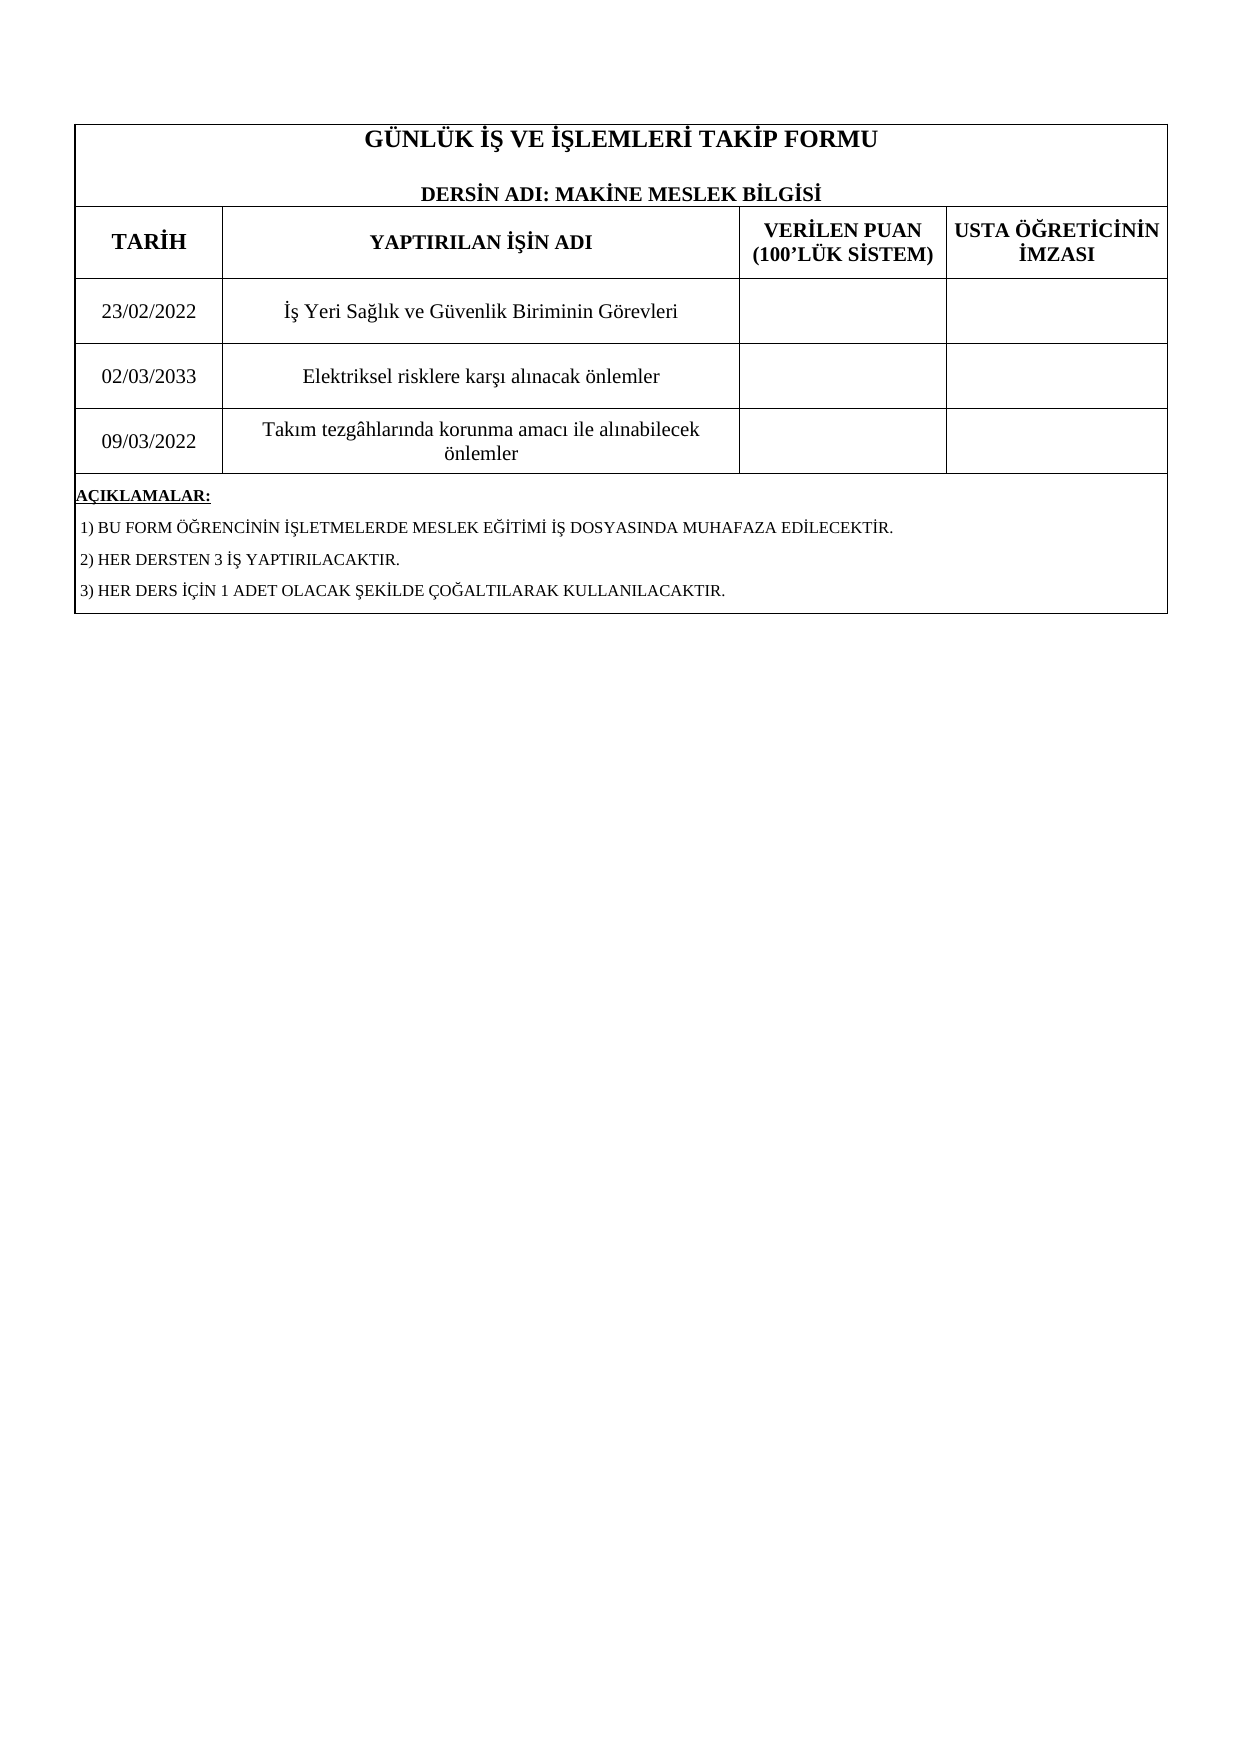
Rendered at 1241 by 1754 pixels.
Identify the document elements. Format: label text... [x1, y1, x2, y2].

table_cell [947, 344, 1167, 408]
table_cell Elektriksel risklere karşı alınacak önlemler [223, 344, 739, 408]
table_cell 09/03/2022 [76, 409, 222, 473]
table_cell TARİH [76, 207, 222, 278]
table_cell Takım tezgâhlarında korunma amacı ile alınabilecek önlemler [223, 409, 739, 473]
table_cell VERİLEN PUAN (100’LÜK SİSTEM) [740, 207, 946, 278]
table_header GÜNLÜK İŞ VE İŞLEMLERİ TAKİP FORMU DERSİN ADI: MAKİNE MESLEK BİLGİSİ [76, 125, 1167, 206]
table_cell YAPTIRILAN İŞİN ADI [223, 207, 739, 278]
table_cell İş Yeri Sağlık ve Güvenlik Biriminin Görevleri [223, 279, 739, 343]
table_cell USTA ÖĞRETİCİNİN İMZASI [947, 207, 1167, 278]
table_cell [947, 279, 1167, 343]
table_cell 02/03/2033 [76, 344, 222, 408]
table_cell [740, 279, 946, 343]
table_cell [740, 409, 946, 473]
table_cell [740, 344, 946, 408]
table_cell 23/02/2022 [76, 279, 222, 343]
table_cell AÇIKLAMALAR: 1) BU FORM ÖĞRENCİNİN İŞLETMELERDE MESLEK EĞİTİMİ İŞ DOSYASINDA MUHAFAZA EDİLECEKTİR. 2) HER DERSTEN 3 İŞ YAPTIRILACAKTIR. 3) HER DERS İÇİN 1 ADET OLACAK ŞEKİLDE ÇOĞALTILARAK KULLANILACAKTIR. [76, 474, 1167, 613]
table_cell [947, 409, 1167, 473]
